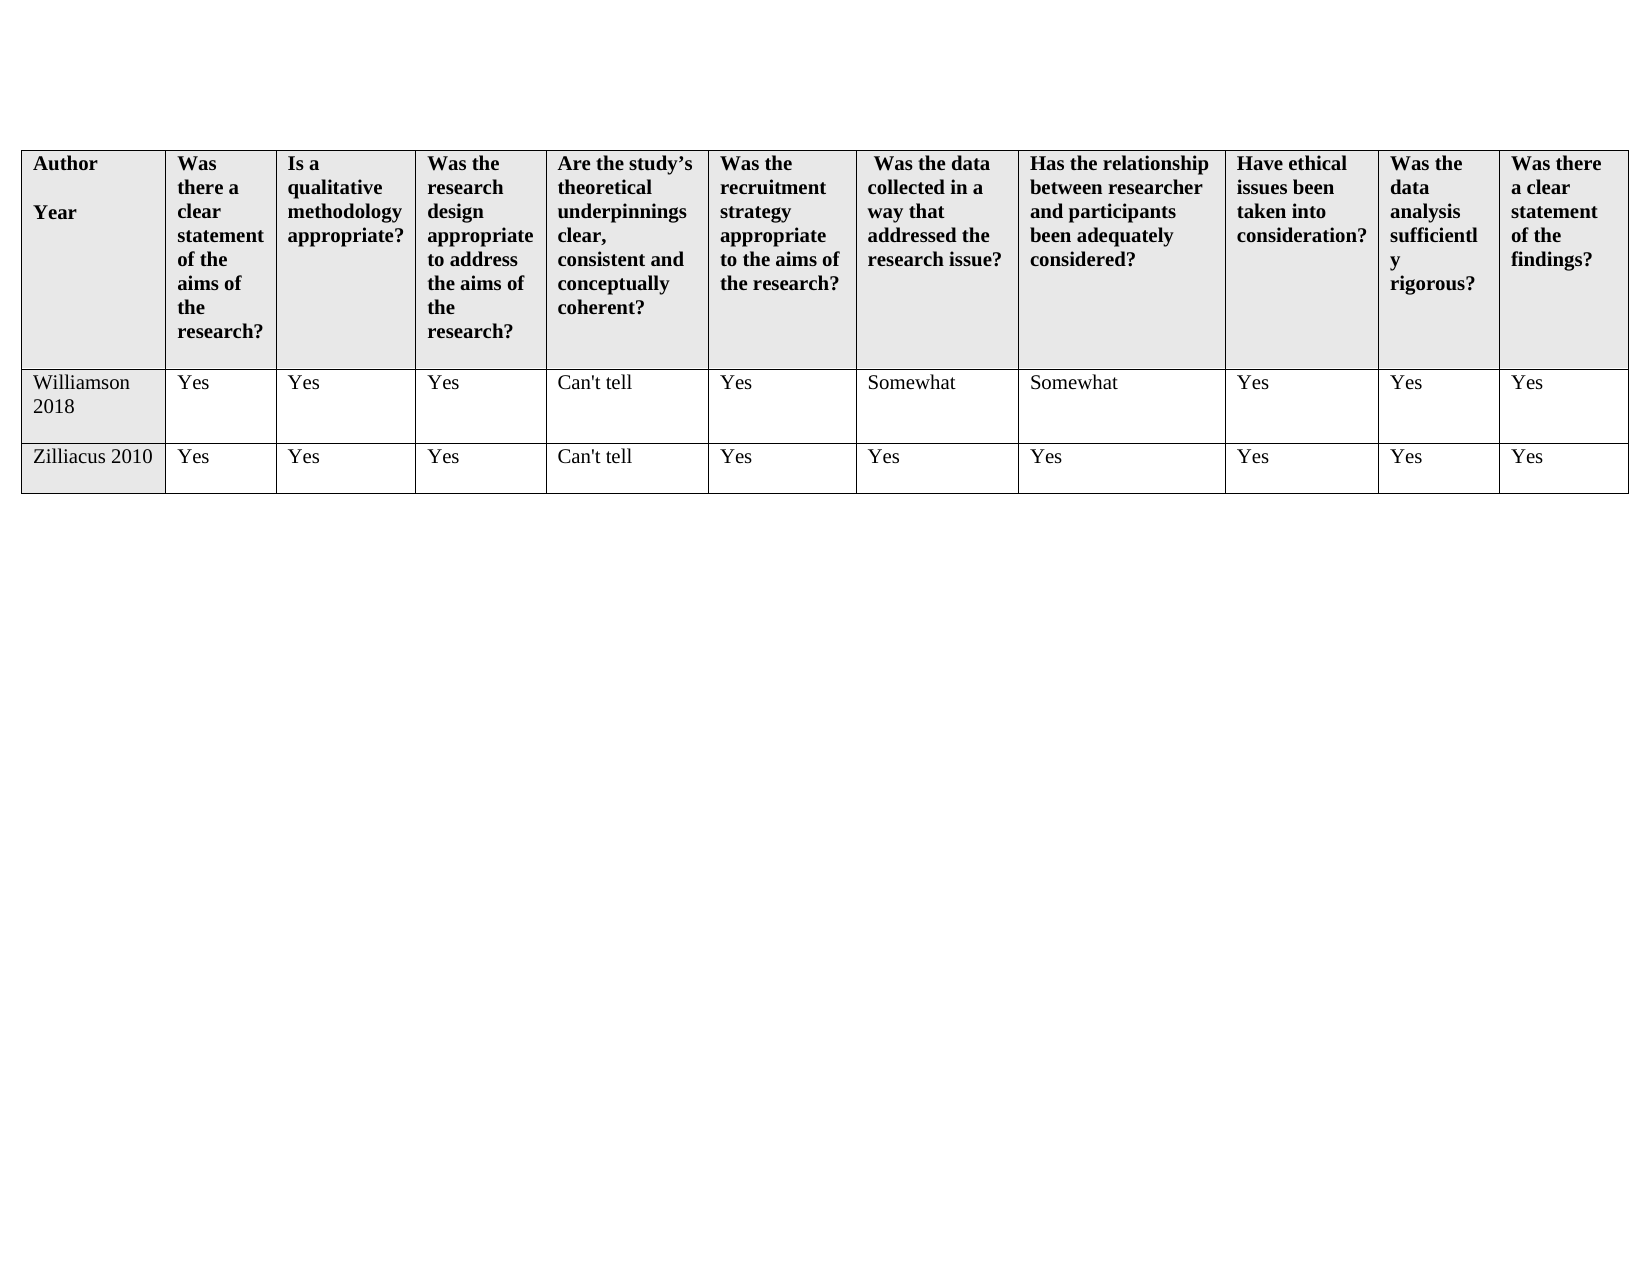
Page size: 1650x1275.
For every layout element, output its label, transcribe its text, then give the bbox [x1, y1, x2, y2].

table_cell Yes [1019, 444, 1225, 493]
table_cell Williamson 2018 [22, 370, 165, 443]
table_header Was there a clear statement of the findings? [1500, 151, 1628, 368]
table_header Was the research design appropriate to address the aims of the research? [416, 151, 546, 368]
table_cell Somewhat [1019, 370, 1225, 443]
table_cell Zilliacus 2010 [22, 444, 165, 493]
table_cell Yes [277, 444, 415, 493]
table_header Was the recruitment strategy appropriate to the aims of the research? [709, 151, 856, 368]
table_cell Yes [1379, 370, 1499, 443]
table_cell Yes [1500, 370, 1628, 443]
table_cell Yes [857, 444, 1018, 493]
table_header Was there a clear statement of the aims of the research? [166, 151, 276, 368]
table_cell Yes [1379, 444, 1499, 493]
table_header Was the data analysis sufficiently rigorous? [1379, 151, 1499, 368]
table_cell Yes [709, 370, 856, 443]
table_cell Yes [1226, 444, 1378, 493]
table_header Is a qualitative methodology appropriate? [277, 151, 415, 368]
table_cell Yes [166, 444, 276, 493]
table_cell Yes [709, 444, 856, 493]
table_header Has the relationship between researcher and participants been adequately considered? [1019, 151, 1225, 368]
table_cell Yes [1500, 444, 1628, 493]
table_cell Yes [166, 370, 276, 443]
table_header Have ethical issues been taken into consideration? [1226, 151, 1378, 368]
table_cell Can't tell [547, 370, 708, 443]
table_cell Somewhat [857, 370, 1018, 443]
table_header Author Year [22, 151, 165, 368]
table_header Are the study’s theoretical underpinnings clear, consistent and conceptually coherent? [547, 151, 708, 368]
table_cell Can't tell [547, 444, 708, 493]
table_cell Yes [1226, 370, 1378, 443]
table_header Was the data collected in a way that addressed the research issue? [857, 151, 1018, 368]
table_cell Yes [277, 370, 415, 443]
table_cell Yes [416, 444, 546, 493]
table_cell Yes [416, 370, 546, 443]
